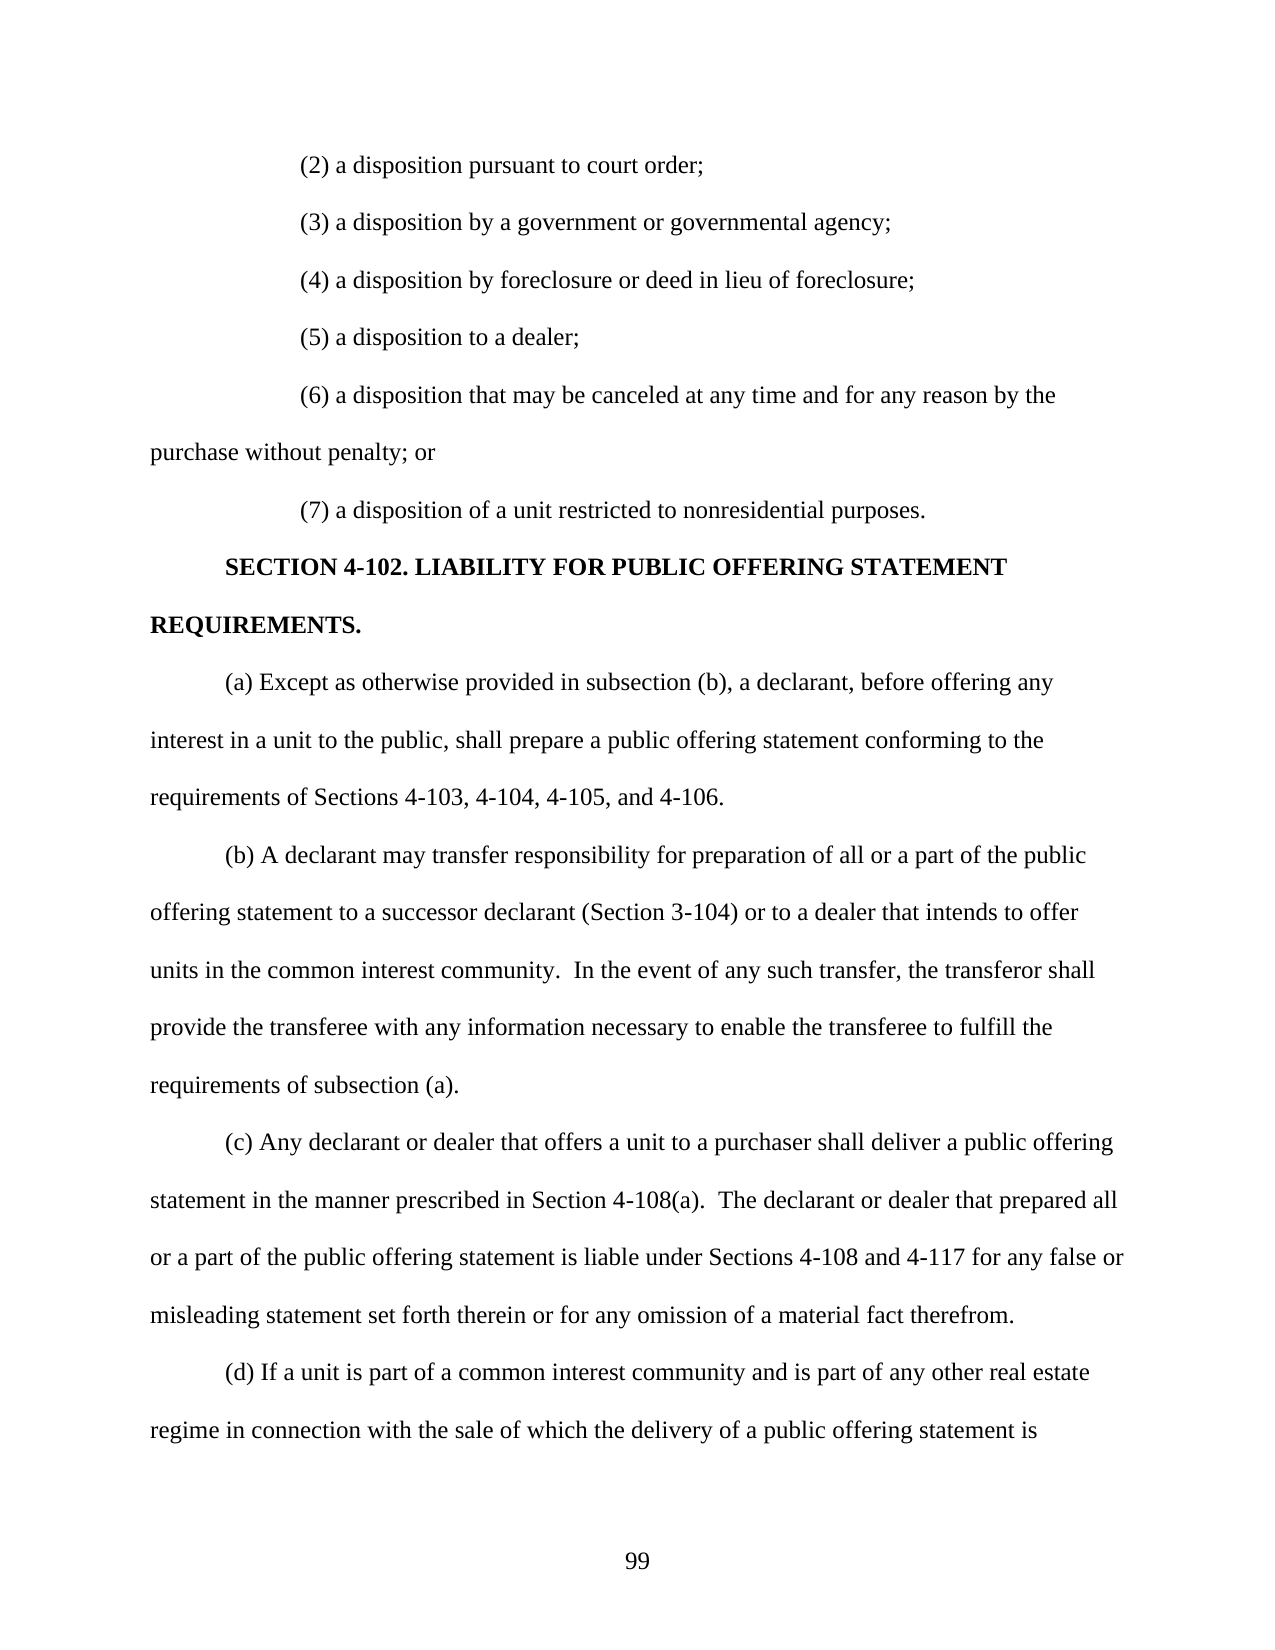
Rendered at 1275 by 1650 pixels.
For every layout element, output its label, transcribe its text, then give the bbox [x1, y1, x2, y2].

text (b) A declarant may transfer responsibility for preparation of all or a part of the public offering statement to a successor declarant (Section 3-104) or to a dealer that intends to offer units in the common interest community. In the event of any such transfer, the transferor shall provide the transferee with any information necessary to enable the transferee to fulfill the requirements of subsection (a). [150, 840, 1125, 1099]
text (7) a disposition of a unit restricted to nonresidential purposes. [150, 495, 1125, 524]
text (5) a disposition to a dealer; [150, 322, 1125, 351]
text (2) a disposition pursuant to court order; [150, 150, 1125, 179]
text (c) Any declarant or dealer that offers a unit to a purchaser shall deliver a public offering statement in the manner prescribed in Section 4-108(a). The declarant or dealer that prepared all or a part of the public offering statement is liable under Sections 4-108 and 4-117 for any false or misleading statement set forth therein or for any omission of a material fact therefrom. [150, 1127, 1125, 1329]
text (6) a disposition that may be canceled at any time and for any reason by the purchase without penalty; or [150, 380, 1125, 466]
subtitle SECTION 4-102. LIABILITY FOR PUBLIC OFFERING STATEMENT REQUIREMENTS. [150, 552, 1125, 639]
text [150, 1357, 1125, 1444]
text (4) a disposition by foreclosure or deed in lieu of foreclosure; [150, 265, 1125, 294]
text (a) Except as otherwise provided in subsection (b), a declarant, before offering any interest in a unit to the public, shall prepare a public offering statement conforming to the requirements of Sections 4-103, 4-104, 4-105, and 4-106. [150, 667, 1125, 811]
text (3) a disposition by a government or governmental agency; [150, 207, 1125, 236]
